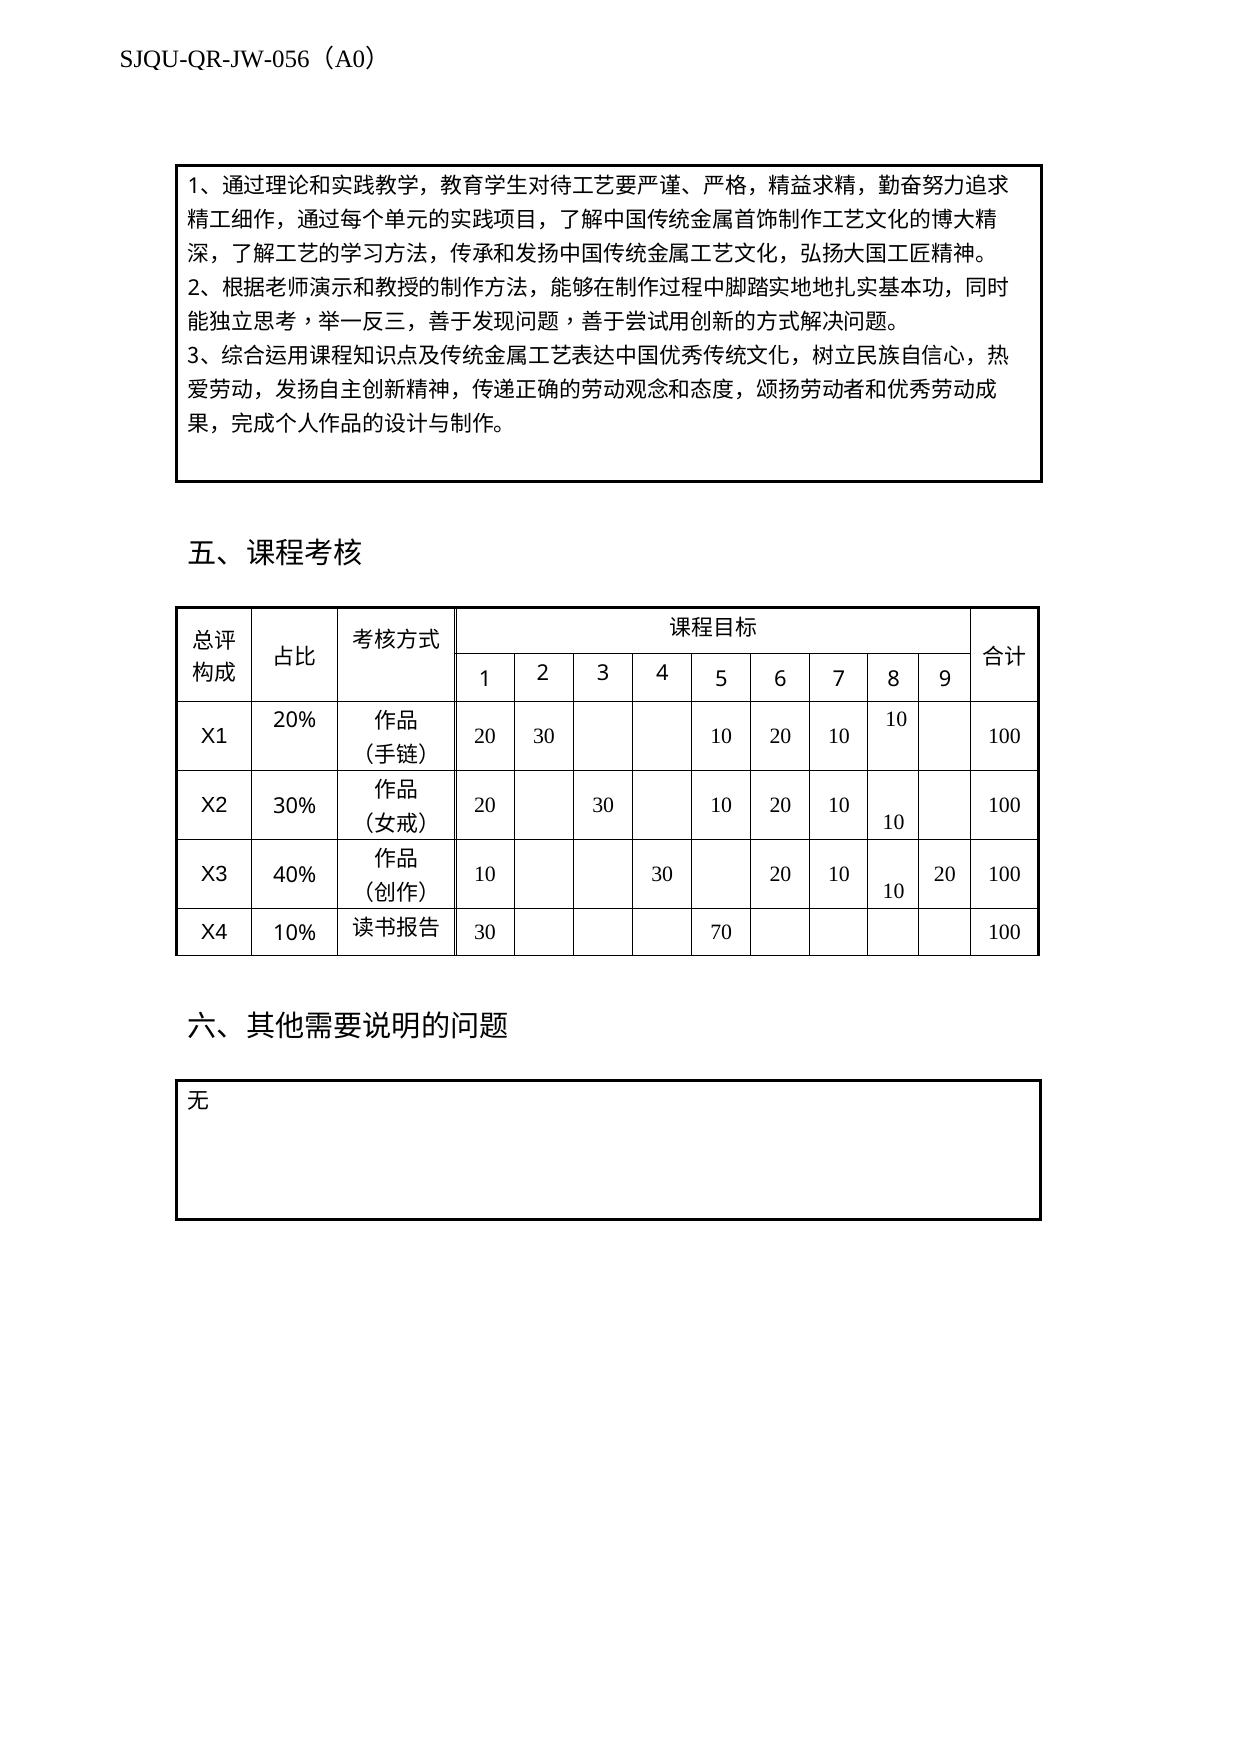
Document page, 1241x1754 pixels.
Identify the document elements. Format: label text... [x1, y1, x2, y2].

table_cell [515, 909, 573, 955]
table_cell 20% [252, 702, 337, 769]
table_header 合计 [971, 609, 1037, 701]
table_cell [633, 771, 691, 838]
table_cell 1 [457, 654, 514, 701]
table_cell 10 [457, 840, 514, 907]
table_cell 30% [252, 771, 337, 838]
table_cell 9 [919, 654, 970, 701]
table_cell 3 [574, 654, 632, 701]
table_cell 100 [971, 702, 1037, 769]
table_header 无 [178, 1082, 1039, 1218]
table_header 考核方式 [338, 609, 454, 701]
table_cell X1 [178, 702, 251, 769]
table_cell [515, 840, 573, 907]
text 六、其他需要说明的问题 [187, 990, 1053, 1058]
table_cell [751, 909, 809, 955]
table_cell [633, 909, 691, 955]
table_cell 2 [515, 654, 573, 701]
table_cell 20 [751, 771, 809, 838]
table_cell 10 [692, 771, 750, 838]
table_cell 20 [751, 702, 809, 769]
table_cell 30 [515, 702, 573, 769]
table_cell 作品 （女戒） [338, 771, 454, 838]
table_cell 30 [574, 771, 632, 838]
table_cell [692, 840, 750, 907]
table_cell 40% [252, 840, 337, 907]
table_cell [919, 909, 970, 955]
table_cell [574, 840, 632, 907]
table_cell 100 [971, 771, 1037, 838]
table_cell 10 [868, 840, 918, 907]
text 五、课程考核 [187, 517, 1053, 585]
table_cell 10 [868, 771, 918, 838]
table_cell [919, 702, 970, 769]
table_header 占比 [252, 609, 337, 701]
table_cell 20 [751, 840, 809, 907]
table_cell [574, 702, 632, 769]
table_cell 5 [692, 654, 750, 701]
table_cell [633, 702, 691, 769]
table_cell 作品 （手链） [338, 702, 454, 769]
table_cell X2 [178, 771, 251, 838]
table_header 课程目标 [457, 609, 970, 653]
table_cell X4 [178, 909, 251, 955]
table_cell [919, 771, 970, 838]
table_cell 20 [457, 771, 514, 838]
table_cell 7 [810, 654, 867, 701]
table_cell 100 [971, 840, 1037, 907]
table_cell [574, 909, 632, 955]
table_header 1、通过理论和实践教学，教育学生对待工艺要严谨、严格，精益求精，勤奋努力追求精工细作，通过每个单元的实践项目，了解中国传统金属首饰制作工艺文化的博大精深，了解工艺的学习方法，传承和发扬中国传统金属工艺文化，弘扬大国工匠精神。 2、根据老师演示和教授的制作方法，能够在制作过程中脚踏实地地扎实基本功，同时能独立思考，举一反三，善于发现问题，善于尝试用创新的方式解决问题。 3、综合运用课程知识点及传统金属工艺表达中国优秀传统文化，树立民族自信心，热爱劳动，发扬自主创新精神，传递正确的劳动观念和态度，颂扬劳动者和优秀劳动成果，完成个人作品的设计与制作。 [178, 167, 1040, 480]
table_cell [810, 909, 867, 955]
table_header 总评构成 [178, 609, 251, 701]
table_cell 100 [971, 909, 1037, 955]
table_cell 10 [810, 702, 867, 769]
table_cell 10 [868, 702, 918, 769]
table_cell 读书报告 [338, 909, 454, 955]
table_cell 20 [919, 840, 970, 907]
table_cell 30 [633, 840, 691, 907]
table_cell 10 [810, 840, 867, 907]
table_cell 作品 （创作） [338, 840, 454, 907]
table_cell [515, 771, 573, 838]
table_cell [868, 909, 918, 955]
table_cell 8 [868, 654, 918, 701]
table_cell 10 [692, 702, 750, 769]
table_cell 30 [457, 909, 514, 955]
table_cell 20 [457, 702, 514, 769]
table_cell 4 [633, 654, 691, 701]
table_cell 6 [751, 654, 809, 701]
table_cell X3 [178, 840, 251, 907]
table_cell 10% [252, 909, 337, 955]
table_cell 70 [692, 909, 750, 955]
table_cell 10 [810, 771, 867, 838]
